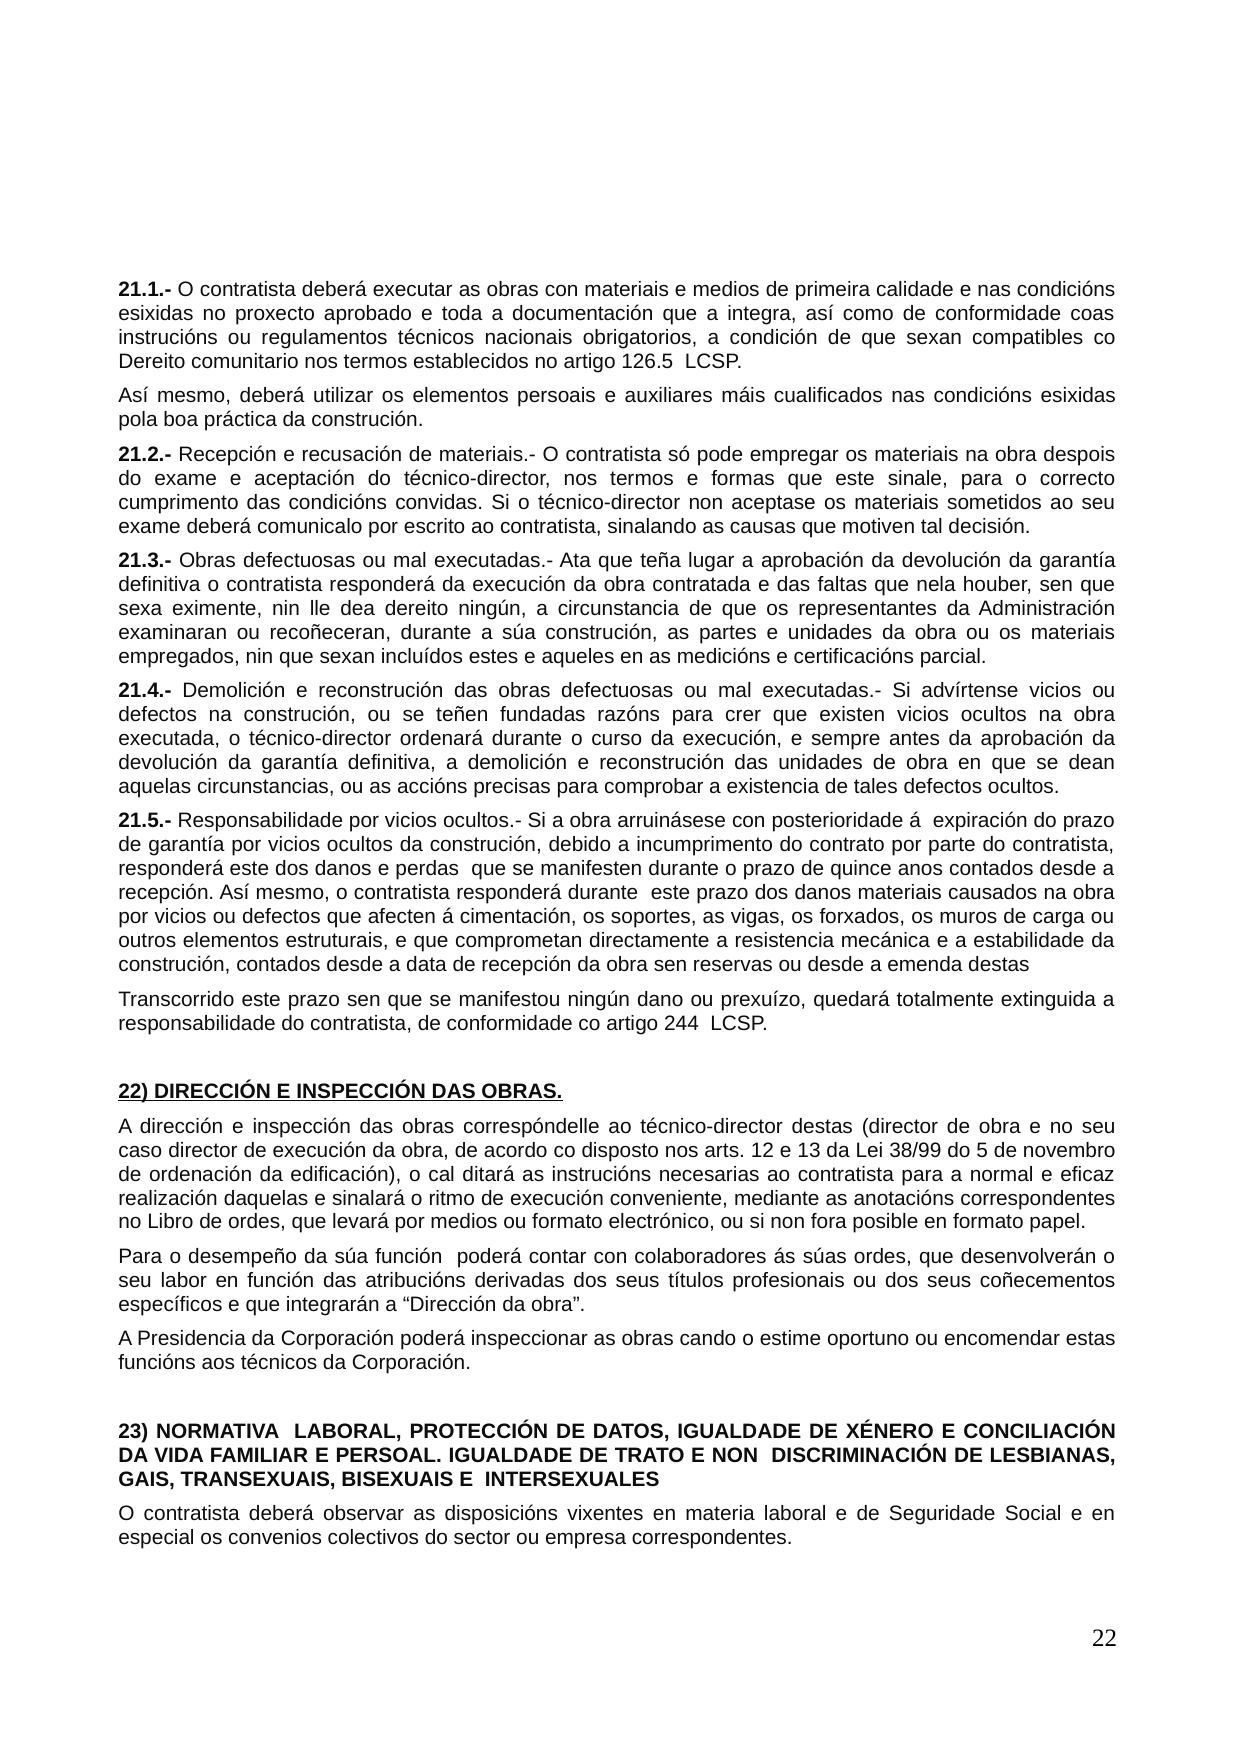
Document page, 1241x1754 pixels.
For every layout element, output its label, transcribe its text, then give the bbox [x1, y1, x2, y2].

text O contratista deberá observar as disposicións vixentes en materia laboral e de Seguridade Social e en especial os convenios colectivos do sector ou empresa correspondentes. [118, 1501, 1117, 1549]
text Transcorrido este prazo sen que se manifestou ningún dano ou prexuízo, quedará totalmente extinguida a responsabilidade do contratista, de conformidade co artigo 244 LCSP. [118, 986, 1117, 1034]
text 21.4.- Demolición e reconstrución das obras defectuosas ou mal executadas.- Si advírtense vicios ou defectos na construción, ou se teñen fundadas razóns para crer que existen vicios ocultos na obra executada, o técnico-director ordenará durante o curso da execución, e sempre antes da aprobación da devolución da garantía definitiva, a demolición e reconstrución das unidades de obra en que se dean aquelas circunstancias, ou as accións precisas para comprobar a existencia de tales defectos ocultos. [118, 678, 1117, 798]
text 21.2.- Recepción e recusación de materiais.- O contratista só pode empregar os materiais na obra despois do exame e aceptación do técnico-director, nos termos e formas que este sinale, para o correcto cumprimento das condicións convidas. Si o técnico-director non aceptase os materiais sometidos ao seu exame deberá comunicalo por escrito ao contratista, sinalando as causas que motiven tal decisión. [118, 442, 1117, 537]
text 22) DIRECCIÓN E INSPECCIÓN DAS OBRAS. [118, 1079, 1117, 1103]
text 23) NORMATIVA LABORAL, PROTECCIÓN DE DATOS, IGUALDADE DE XÉNERO E CONCILIACIÓN DA VIDA FAMILIAR E PERSOAL. IGUALDADE DE TRATO E NON DISCRIMINACIÓN DE LESBIANAS, GAIS, TRANSEXUAIS, BISEXUAIS E INTERSEXUALES [118, 1419, 1117, 1491]
text A dirección e inspección das obras correspóndelle ao técnico-director destas (director de obra e no seu caso director de execución da obra, de acordo co disposto nos arts. 12 e 13 da Lei 38/99 do 5 de novembro de ordenación da edificación), o cal ditará as instrucións necesarias ao contratista para a normal e eficaz realización daquelas e sinalará o ritmo de execución conveniente, mediante as anotacións correspondentes no Libro de ordes, que levará por medios ou formato electrónico, ou si non fora posible en formato papel. [118, 1113, 1117, 1233]
text 21.1.- O contratista deberá executar as obras con materiais e medios de primeira calidade e nas condicións esixidas no proxecto aprobado e toda a documentación que a integra, así como de conformidade coas instrucións ou regulamentos técnicos nacionais obrigatorios, a condición de que sexan compatibles co Dereito comunitario nos termos establecidos no artigo 126.5 LCSP. [118, 277, 1117, 373]
text Así mesmo, deberá utilizar os elementos persoais e auxiliares máis cualificados nas condicións esixidas pola boa práctica da construción. [118, 383, 1117, 431]
text A Presidencia da Corporación poderá inspeccionar as obras cando o estime oportuno ou encomendar estas funcións aos técnicos da Corporación. [118, 1326, 1117, 1374]
text 21.5.- Responsabilidade por vicios ocultos.- Si a obra arruinásese con posterioridade á expiración do prazo de garantía por vicios ocultos da construción, debido a incumprimento do contrato por parte do contratista, responderá este dos danos e perdas que se manifesten durante o prazo de quince anos contados desde a recepción. Así mesmo, o contratista responderá durante este prazo dos danos materiais causados na obra por vicios ou defectos que afecten á cimentación, os soportes, as vigas, os forxados, os muros de carga ou outros elementos estruturais, e que comprometan directamente a resistencia mecánica e a estabilidade da construción, contados desde a data de recepción da obra sen reservas ou desde a emenda destas [118, 808, 1117, 976]
text Para o desempeño da súa función poderá contar con colaboradores ás súas ordes, que desenvolverán o seu labor en función das atribucións derivadas dos seus títulos profesionais ou dos seus coñecementos específicos e que integrarán a “Dirección da obra”. [118, 1244, 1117, 1316]
text 21.3.- Obras defectuosas ou mal executadas.- Ata que teña lugar a aprobación da devolución da garantía definitiva o contratista responderá da execución da obra contratada e das faltas que nela houber, sen que sexa eximente, nin lle dea dereito ningún, a circunstancia de que os representantes da Administración examinaran ou recoñeceran, durante a súa construción, as partes e unidades da obra ou os materiais empregados, nin que sexan incluídos estes e aqueles en as medicións e certificacións parcial. [118, 548, 1117, 668]
